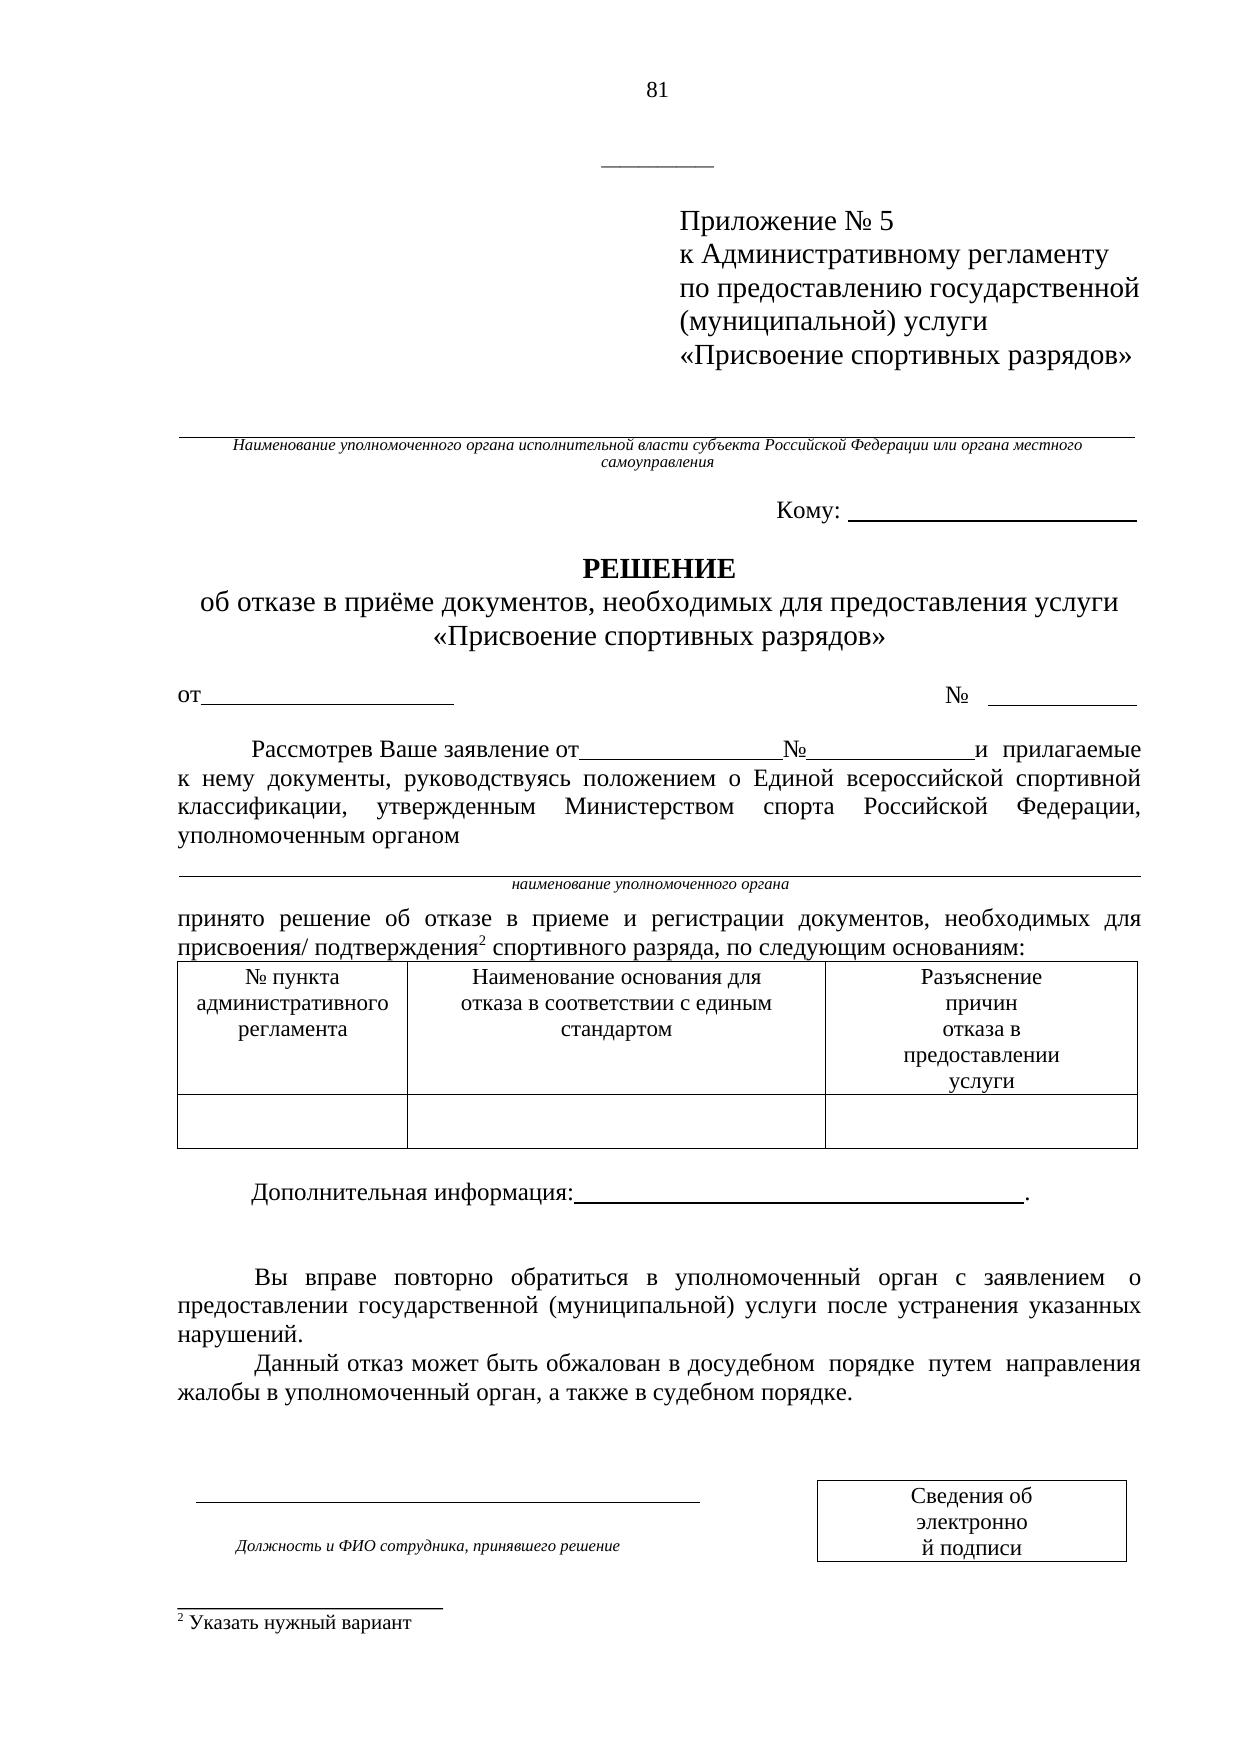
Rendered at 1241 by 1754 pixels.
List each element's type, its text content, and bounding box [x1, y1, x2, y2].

text наименование уполномоченного органа [210, 872, 1091, 892]
text ____________ [177, 148, 1138, 169]
text Данный отказ может быть обжалован в досудебном порядке путем направления жалобы в уполномоченный орган, а также в судебном порядке. [177, 1348, 1141, 1406]
text «Присвоение спортивных разрядов» [679, 337, 1141, 371]
text Должность и ФИО сотрудника, принявшего решение [818, 1538, 1126, 1555]
subtitle РЕШЕНИЕ [177, 551, 1141, 585]
text 2 Указать нужный вариант [177, 1604, 1138, 1634]
text Вы вправе повторно обратиться в уполномоченный орган с заявлением о предоставлении государственной (муниципальной) услуги после устранения указанных нарушений. [177, 1262, 1141, 1348]
table_header Разъяснение причин отказа в предоставлении услуги [826, 962, 1137, 1094]
table_cell [826, 1095, 1137, 1148]
text «Присвоение спортивных разрядов» [177, 618, 1141, 652]
text Дополнительная информация: . [251, 1177, 1138, 1206]
text Рассмотрев Ваше заявление от № и прилагаемые к нему документы, руководствуясь положением о Единой всероссийской спортивной классификации, утвержденным Министерством спорта Российской Федерации, уполномоченным органом [177, 734, 1141, 849]
table_header Наименование основания для отказа в соответствии с единым стандартом [408, 962, 825, 1094]
text к Административному регламенту по предоставлению государственной (муниципальной) услуги [679, 236, 1141, 337]
text Кому: [776, 495, 1138, 524]
table_header № пункта административного регламента [178, 962, 407, 1094]
table_cell [408, 1095, 825, 1148]
text Наименование уполномоченного органа исполнительной власти субъекта Российской Федерации или органа местного самоуправления [177, 433, 1138, 470]
text от № [177, 679, 1138, 709]
text об отказе в приёме документов, необходимых для предоставления услуги [177, 585, 1141, 618]
text Должность и ФИО сотрудника, принявшего решение [236, 1538, 817, 1555]
table_cell [178, 1095, 407, 1148]
text Приложение № 5 [679, 203, 1141, 236]
text принято решение об отказе в приеме и регистрации документов, необходимых для присвоения/ подтверждения2 спортивного разряда, по следующим основаниям: [177, 903, 1141, 961]
